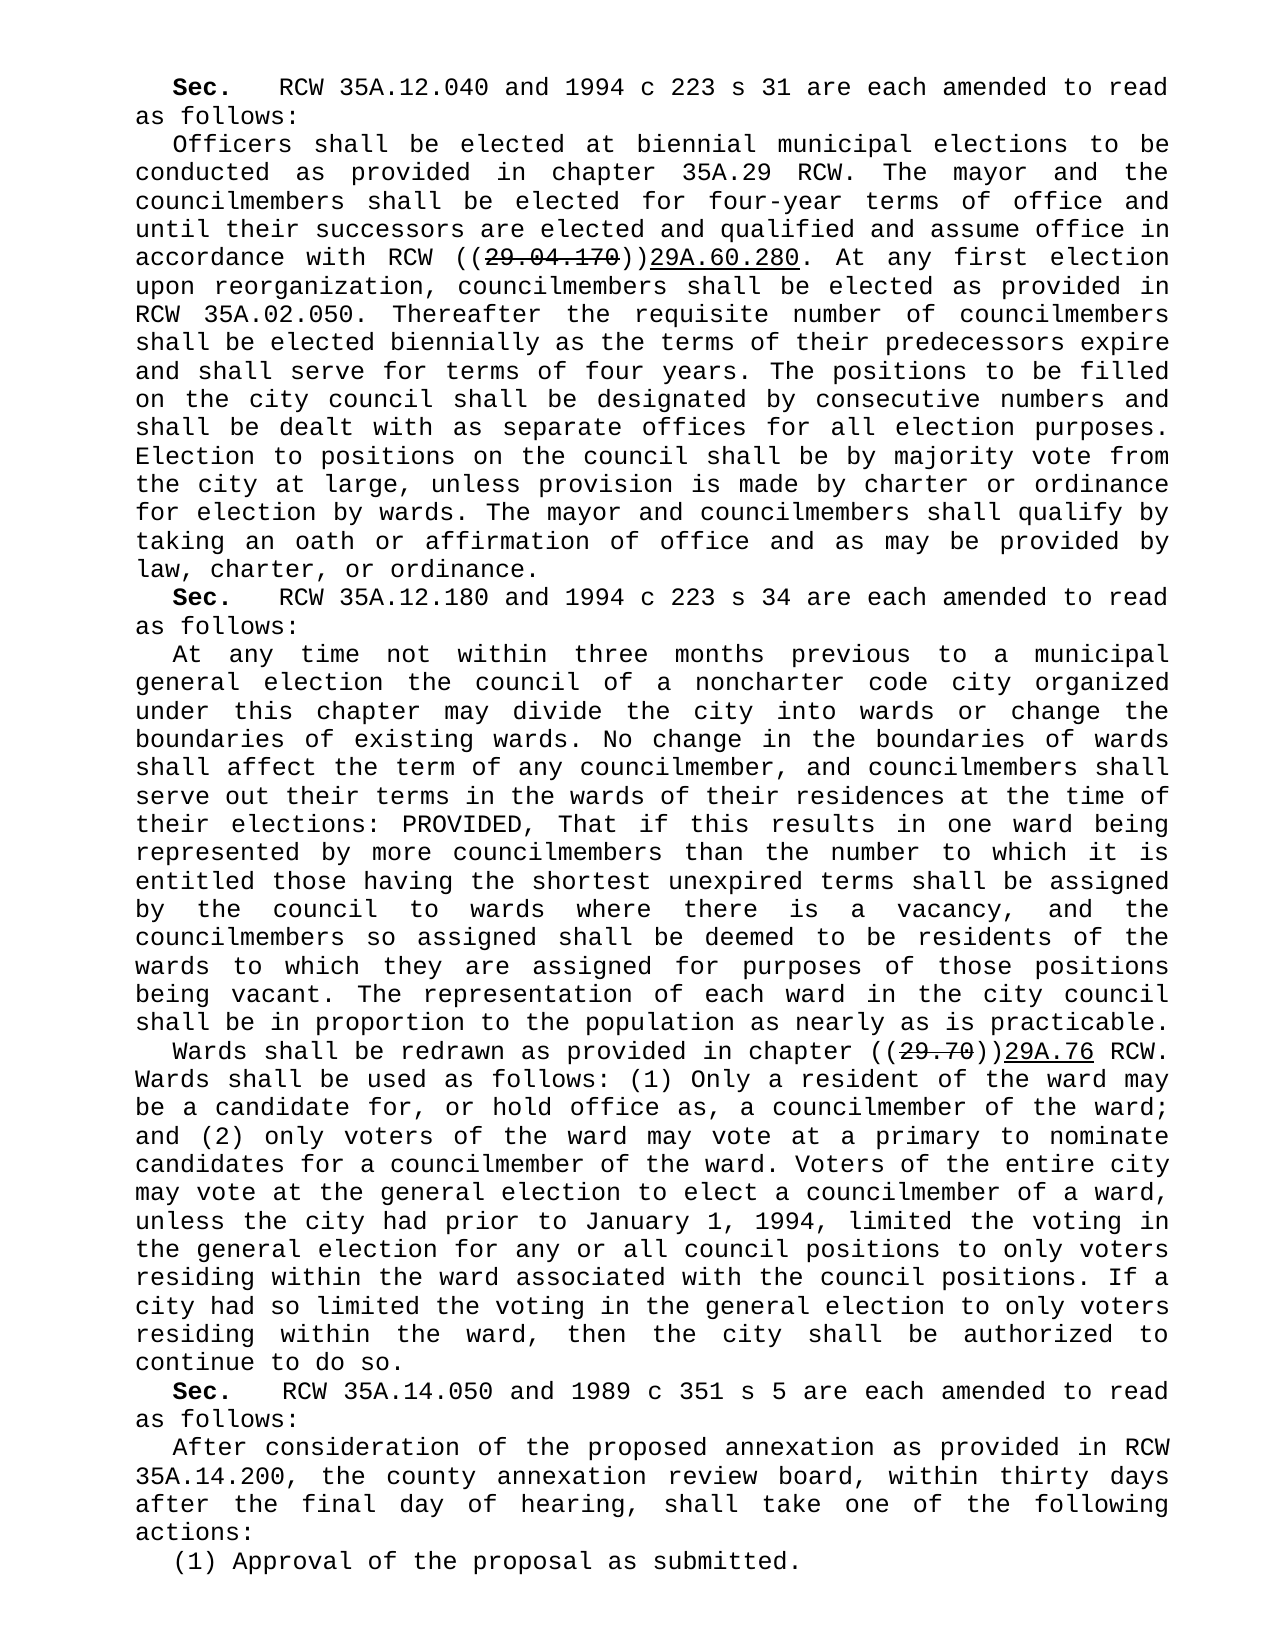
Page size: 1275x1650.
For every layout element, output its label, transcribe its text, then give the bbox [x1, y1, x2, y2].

text (1) Approval of the proposal as submitted. [135, 1548, 1170, 1577]
text Sec. RCW 35A.12.180 and 1994 c 223 s 34 are each amended to read as follows: [135, 585, 1170, 642]
text At any time not within three months previous to a municipal general election the council of a noncharter code city organized under this chapter may divide the city into wards or change the boundaries of existing wards. No change in the boundaries of wards shall affect the term of any councilmember, and councilmembers shall serve out their terms in the wards of their residences at the time of their elections: PROVIDED, That if this results in one ward being represented by more councilmembers than the number to which it is entitled those having the shortest unexpired terms shall be assigned by the council to wards where there is a vacancy, and the councilmembers so assigned shall be deemed to be residents of the wards to which they are assigned for purposes of those positions being vacant. The representation of each ward in the city council shall be in proportion to the population as nearly as is practicable. [135, 642, 1170, 1038]
text Sec. RCW 35A.14.050 and 1989 c 351 s 5 are each amended to read as follows: [135, 1378, 1170, 1435]
text Sec. RCW 35A.12.040 and 1994 c 223 s 31 are each amended to read as follows: [135, 75, 1170, 132]
text Officers shall be elected at biennial municipal elections to be conducted as provided in chapter 35A.29 RCW. The mayor and the councilmembers shall be elected for four-year terms of office and until their successors are elected and qualified and assume office in accordance with RCW ((29.04.170))29A.60.280. At any first election upon reorganization, councilmembers shall be elected as provided in RCW 35A.02.050. Thereafter the requisite number of councilmembers shall be elected biennially as the terms of their predecessors expire and shall serve for terms of four years. The positions to be filled on the city council shall be designated by consecutive numbers and shall be dealt with as separate offices for all election purposes. Election to positions on the council shall be by majority vote from the city at large, unless provision is made by charter or ordinance for election by wards. The mayor and councilmembers shall qualify by taking an oath or affirmation of office and as may be provided by law, charter, or ordinance. [135, 132, 1170, 585]
text After consideration of the proposed annexation as provided in RCW 35A.14.200, the county annexation review board, within thirty days after the final day of hearing, shall take one of the following actions: [135, 1435, 1170, 1548]
text Wards shall be redrawn as provided in chapter ((29.70))29A.76 RCW. Wards shall be used as follows: (1) Only a resident of the ward may be a candidate for, or hold office as, a councilmember of the ward; and (2) only voters of the ward may vote at a primary to nominate candidates for a councilmember of the ward. Voters of the entire city may vote at the general election to elect a councilmember of a ward, unless the city had prior to January 1, 1994, limited the voting in the general election for any or all council positions to only voters residing within the ward associated with the council positions. If a city had so limited the voting in the general election to only voters residing within the ward, then the city shall be authorized to continue to do so. [135, 1038, 1170, 1378]
